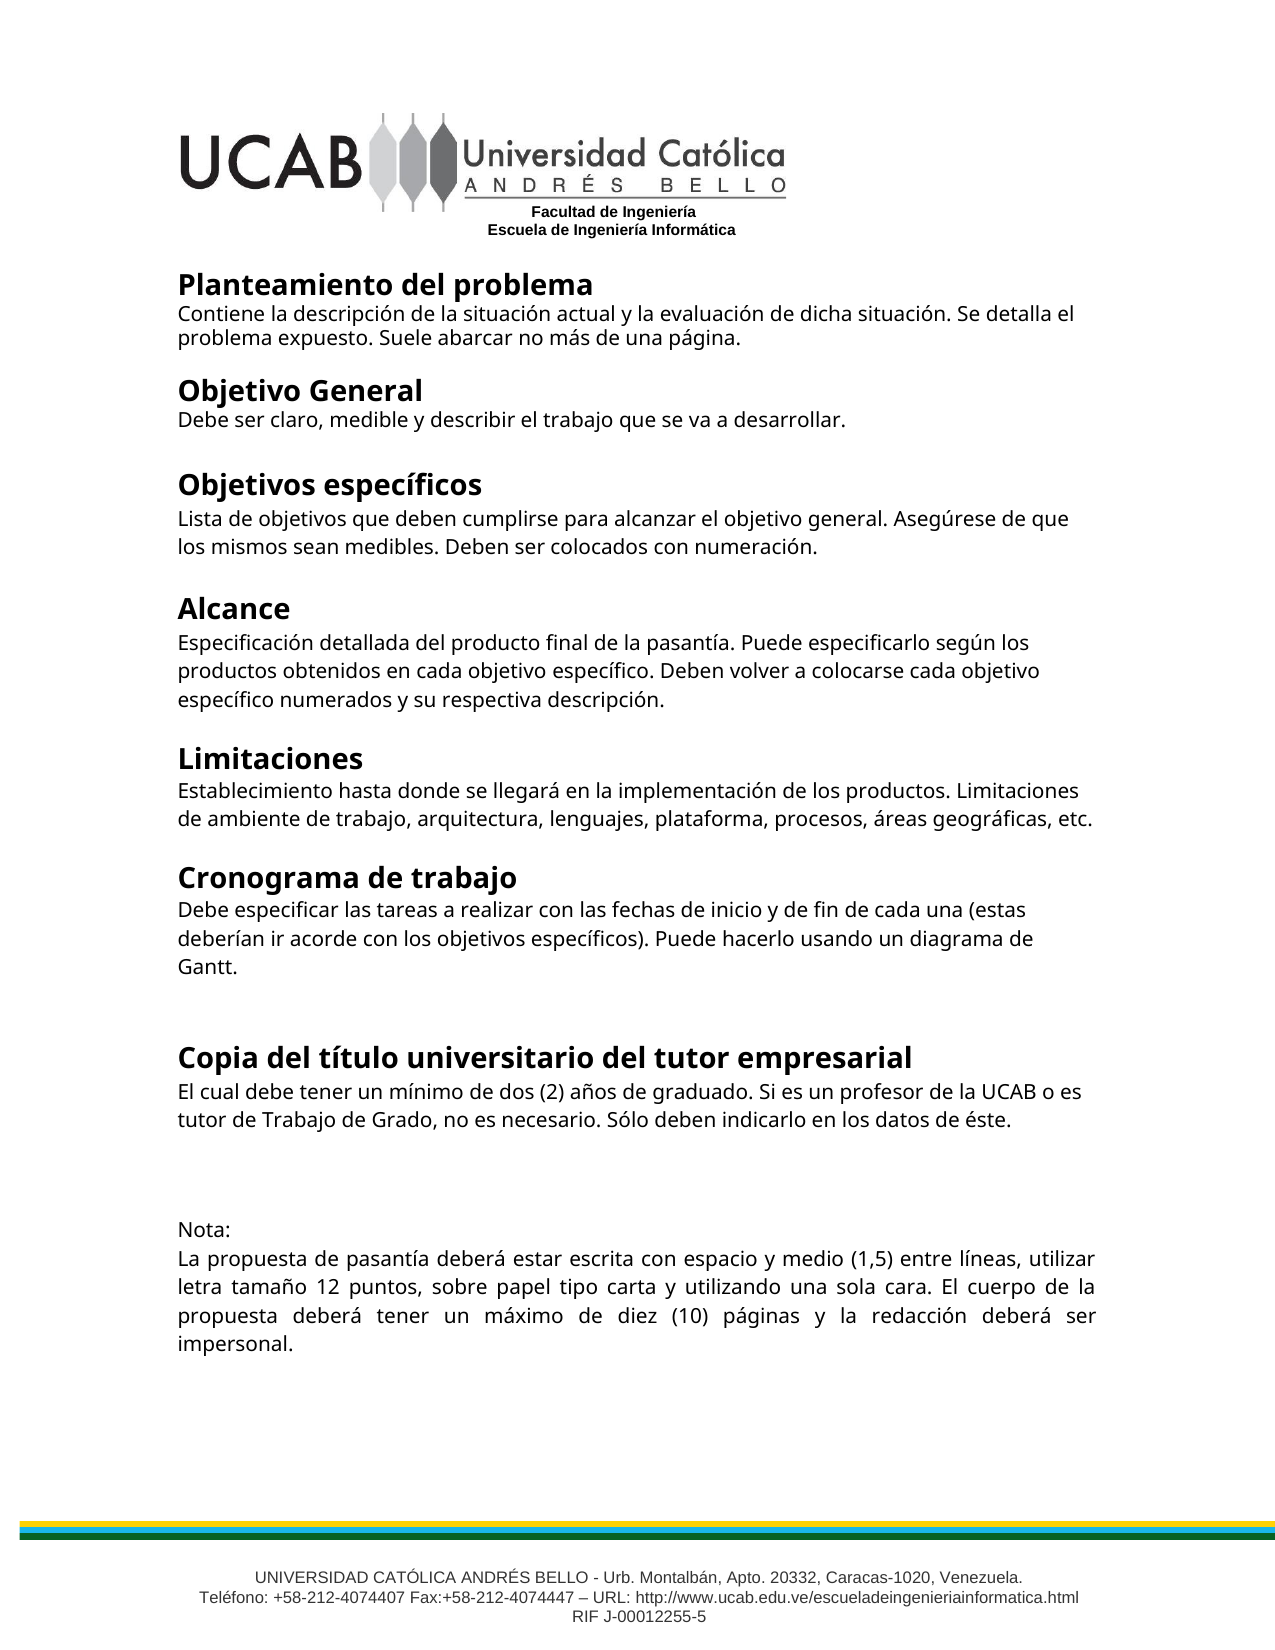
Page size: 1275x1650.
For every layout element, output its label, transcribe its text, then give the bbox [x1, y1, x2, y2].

text Nota: [177, 1216, 1275, 1244]
picture [180, 113, 787, 212]
text Establecimiento hasta donde se llegará en la implementación de los productos. Limitaciones de ambiente de trabajo, arquitectura, lenguajes, plataforma, procesos, áreas geográficas, etc. [177, 776, 1099, 833]
subtitle Planteamiento del problema [177, 268, 1275, 302]
subtitle Objetivo General [177, 374, 1275, 408]
text Lista de objetivos que deben cumplirse para alcanzar el objetivo general. Asegúrese de que los mismos sean medibles. Deben ser colocados con numeración. [177, 504, 1099, 561]
text Debe especificar las tareas a realizar con las fechas de inicio y de fin de cada una (estas deberían ir acorde con los objetivos específicos). Puede hacerlo usando un diagrama de Gantt. [177, 895, 1099, 981]
subtitle Alcance [177, 588, 1275, 628]
subtitle Objetivos específicos [177, 464, 1275, 503]
subtitle Copia del título universitario del tutor empresarial [177, 1037, 1275, 1077]
picture [19, 1514, 1275, 1544]
text El cual debe tener un mínimo de dos (2) años de graduado. Si es un profesor de la UCAB o es tutor de Trabajo de Grado, no es necesario. Sólo deben indicarlo en los datos de éste. [177, 1077, 1099, 1134]
text Debe ser claro, medible y describir el trabajo que se va a desarrollar. [177, 408, 1275, 433]
subtitle Cronograma de trabajo [177, 861, 1275, 895]
subtitle Limitaciones [177, 742, 1275, 776]
text La propuesta de pasantía deberá estar escrita con espacio y medio (1,5) entre líneas, utilizar letra tamaño 12 puntos, sobre papel tipo carta y utilizando una sola cara. El cuerpo de la propuesta deberá tener un máximo de diez (10) páginas y la redacción deberá ser impersonal. [177, 1244, 1097, 1358]
text Contiene la descripción de la situación actual y la evaluación de dicha situación. Se detalla el problema expuesto. Suele abarcar no más de una página. [177, 302, 1101, 350]
text Especificación detallada del producto final de la pasantía. Puede especificarlo según los productos obtenidos en cada objetivo específico. Deben volver a colocarse cada objetivo específico numerados y su respectiva descripción. [177, 628, 1099, 713]
